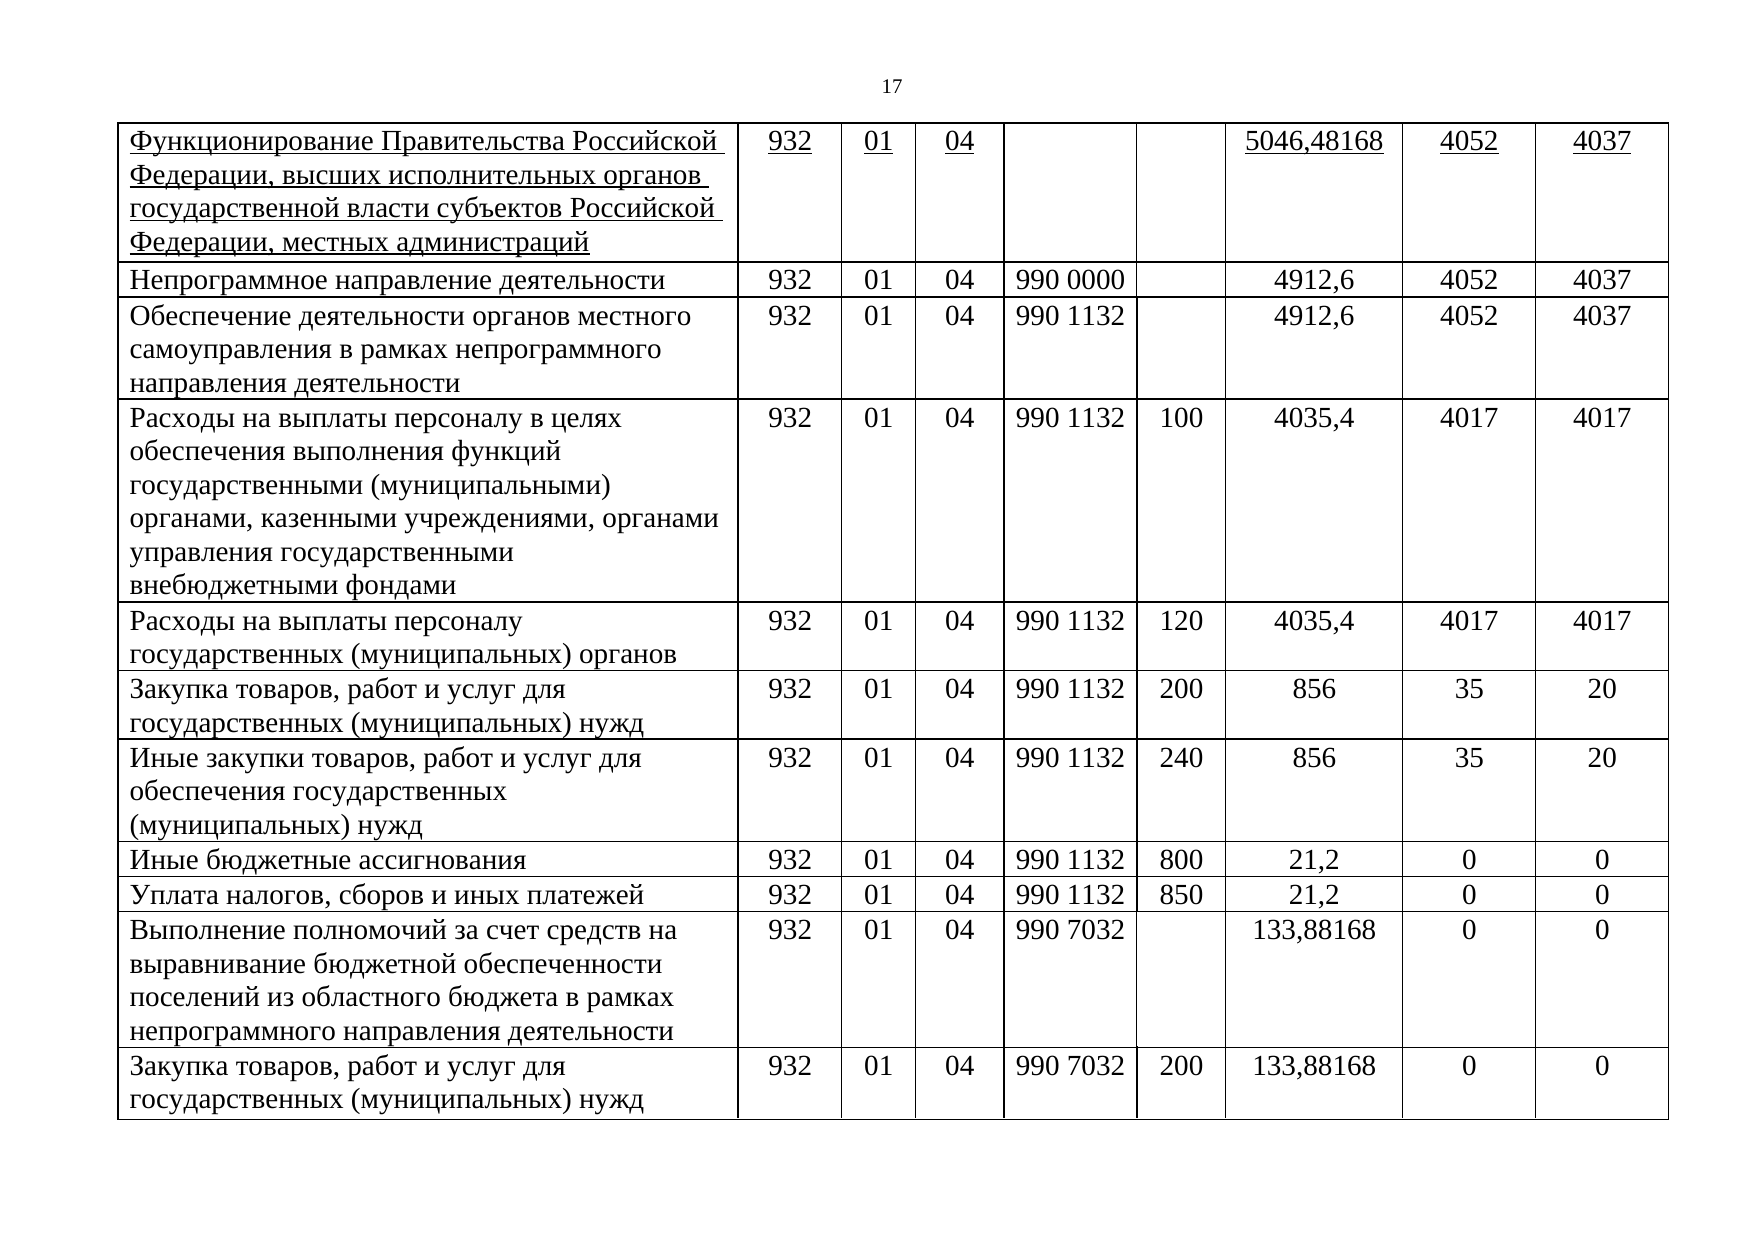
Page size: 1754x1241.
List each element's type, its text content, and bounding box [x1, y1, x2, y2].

table_cell 4052 [1403, 298, 1535, 398]
table_cell Уплата налогов, сборов и иных платежей [119, 877, 737, 911]
table_cell 990 0000 [1005, 263, 1136, 296]
table_cell 990 1132 [1005, 603, 1136, 670]
table_cell 0 [1403, 877, 1535, 911]
table_cell 850 [1138, 877, 1225, 911]
table_cell 01 [842, 842, 915, 876]
table_cell 4017 [1403, 603, 1535, 670]
table_cell 5046,48168 [1226, 124, 1402, 261]
table_cell 990 1132 [1005, 400, 1136, 601]
table_cell 990 1132 [1005, 671, 1136, 738]
table_cell 932 [739, 263, 841, 296]
table_cell 4035,4 [1226, 400, 1402, 601]
table_cell 04 [916, 263, 1003, 296]
table_cell 04 [916, 603, 1003, 670]
table_cell 932 [739, 298, 841, 398]
table_cell 100 [1138, 400, 1225, 601]
table_cell 4912,6 [1226, 298, 1402, 398]
table_cell 04 [916, 298, 1003, 398]
table_cell 04 [916, 671, 1003, 738]
table_cell 200 [1138, 671, 1225, 738]
table_cell 932 [739, 842, 841, 876]
table_cell 4017 [1536, 400, 1668, 601]
table_cell 133,88168 [1226, 1048, 1402, 1118]
table_cell 990 1132 [1005, 298, 1136, 398]
table_cell 0 [1536, 877, 1668, 911]
table_cell 4017 [1403, 400, 1535, 601]
table_cell 04 [916, 124, 1003, 261]
table_cell 01 [842, 603, 915, 670]
table_cell 35 [1403, 671, 1535, 738]
table_cell 0 [1536, 1048, 1668, 1118]
table_cell 35 [1403, 740, 1535, 841]
table_cell 4912,6 [1226, 263, 1402, 296]
table_cell 856 [1226, 671, 1402, 738]
table_cell 01 [842, 263, 915, 296]
table_cell 04 [916, 842, 1003, 876]
table_cell 0 [1403, 842, 1535, 876]
table_cell 01 [842, 400, 915, 601]
table_cell 04 [916, 877, 1003, 911]
table_cell 01 [842, 124, 915, 261]
table_cell [1138, 298, 1225, 398]
table_cell 0 [1403, 1048, 1535, 1118]
table_cell [1005, 124, 1136, 261]
table_cell Расходы на выплаты персоналу в целях обеспечения выполнения функций государственными (муниципальными) органами, казенными учреждениями, органами управления государственными внебюджетными фондами [119, 400, 737, 601]
table_cell Функционирование Правительства Российской Федерации, высших исполнительных органов государственной власти субъектов Российской Федерации, местных администраций [119, 124, 737, 261]
table_cell 0 [1403, 912, 1535, 1046]
table_cell Расходы на выплаты персоналу государственных (муниципальных) органов [119, 603, 737, 670]
table_cell 800 [1138, 842, 1225, 876]
table_cell 932 [739, 400, 841, 601]
table_cell 01 [842, 1048, 915, 1118]
table_cell 4037 [1536, 124, 1668, 261]
table_cell 4052 [1403, 263, 1535, 296]
table_cell 4037 [1536, 263, 1668, 296]
table_cell 932 [739, 740, 841, 841]
table_cell 01 [842, 740, 915, 841]
table_cell [1137, 124, 1225, 261]
table_cell 04 [916, 740, 1003, 841]
table_cell Выполнение полномочий за счет средств на выравнивание бюджетной обеспеченности поселений из областного бюджета в рамках непрограммного направления деятельности [119, 912, 737, 1046]
table_cell Обеспечение деятельности органов местного самоуправления в рамках непрограммного направления деятельности [119, 298, 737, 398]
table_cell 01 [842, 671, 915, 738]
table_cell 856 [1226, 740, 1402, 841]
table_cell 4052 [1403, 124, 1535, 261]
table_cell 990 1132 [1005, 842, 1136, 876]
table_cell 0 [1536, 842, 1668, 876]
table_cell 133,88168 [1226, 912, 1402, 1046]
table_cell 120 [1138, 603, 1225, 670]
table_cell 932 [739, 124, 841, 261]
table_cell 21,2 [1226, 877, 1402, 911]
table_cell Закупка товаров, работ и услуг для государственных (муниципальных) нужд [119, 1048, 737, 1118]
table_cell Непрограммное направление деятельности [119, 263, 737, 296]
table_cell 04 [916, 400, 1003, 601]
table_cell 990 7032 [1005, 1048, 1136, 1118]
table_cell 990 7032 [1005, 912, 1136, 1046]
table_cell 04 [916, 912, 1003, 1046]
table_cell 0 [1536, 912, 1668, 1046]
table_cell 240 [1138, 740, 1225, 841]
table_cell 200 [1138, 1048, 1225, 1118]
table_cell 932 [739, 877, 841, 911]
table_cell 932 [739, 603, 841, 670]
table_cell 21,2 [1226, 842, 1402, 876]
table_cell 01 [842, 912, 915, 1046]
table_cell 932 [739, 671, 841, 738]
table_cell Иные закупки товаров, работ и услуг для обеспечения государственных (муниципальных) нужд [119, 740, 737, 841]
table_cell 990 1132 [1005, 877, 1136, 911]
table_cell 4017 [1536, 603, 1668, 670]
table_cell 932 [739, 1048, 841, 1118]
table_cell 932 [739, 912, 841, 1046]
table_cell 4035,4 [1226, 603, 1402, 670]
table_cell Иные бюджетные ассигнования [119, 842, 737, 876]
table_cell Закупка товаров, работ и услуг для государственных (муниципальных) нужд [119, 671, 737, 738]
table_cell 990 1132 [1005, 740, 1136, 841]
table_cell [1137, 263, 1225, 296]
table_cell 20 [1536, 671, 1668, 738]
table_cell 01 [842, 877, 915, 911]
table_cell 4037 [1536, 298, 1668, 398]
table_cell 20 [1536, 740, 1668, 841]
table_cell 04 [916, 1048, 1003, 1118]
table_cell 01 [842, 298, 915, 398]
table_cell [1137, 912, 1225, 1046]
